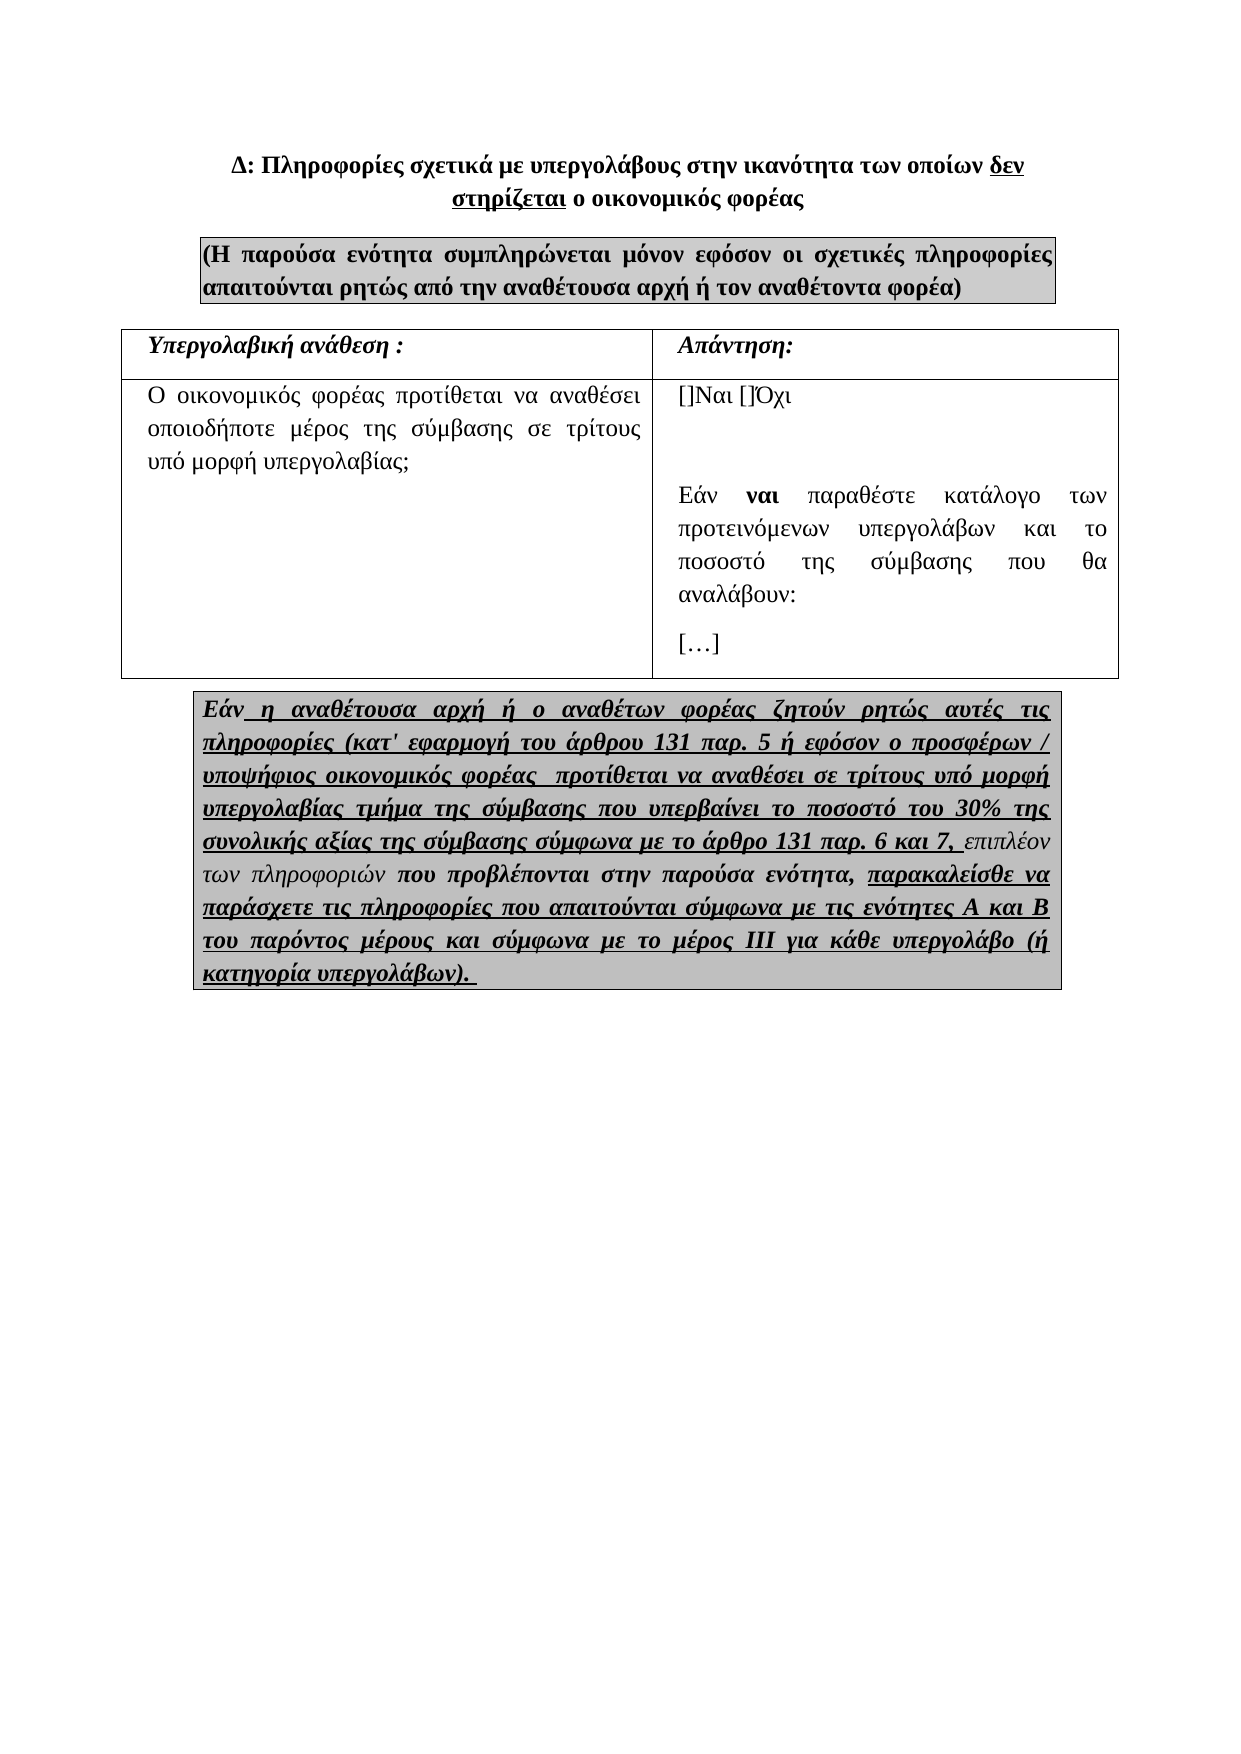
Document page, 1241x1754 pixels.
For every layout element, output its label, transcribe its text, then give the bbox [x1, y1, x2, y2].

text Δ: Πληροφορίες σχετικά με υπεργολάβους στην ικανότητα των οποίων δεν στηρίζεται ο οικονομικός φορέας [202, 150, 1053, 212]
table_header Υπεργολαβική ανάθεση : [122, 330, 652, 379]
text Εάν η αναθέτουσα αρχή ή ο αναθέτων φορέας ζητούν ρητώς αυτές τις πληροφορίες (κατ' εφαρμογή του άρθρου 131 παρ. 5 ή εφόσον ο προσφέρων / υποψήφιος οικονομικός φορέας προτίθεται να αναθέσει σε τρίτους υπό μορφή υπεργολαβίας τμήμα της σύμβασης που υπερβαίνει το ποσοστό του 30% της συνολικής αξίας της σύμβασης σύμφωνα με το άρθρο 131 παρ. 6 και 7, επιπλέον των πληροφοριών που προβλέπονται στην παρούσα ενότητα, παρακαλείσθε να παράσχετε τις πληροφορίες που απαιτούνται σύμφωνα με τις ενότητες Α και Β του παρόντος μέρους και σύμφωνα με το μέρος ΙΙΙ για κάθε υπεργολάβο (ή κατηγορία υπεργολάβων). [194, 692, 1061, 989]
table_cell Ο οικονομικός φορέας προτίθεται να αναθέσει οποιοδήποτε μέρος της σύμβασης σε τρίτους υπό μορφή υπεργολαβίας; [122, 380, 652, 678]
table_cell []Ναι []Όχι Εάν ναι παραθέστε κατάλογο των προτεινόμενων υπεργολάβων και το ποσοστό της σύμβασης που θα αναλάβουν: […] [653, 380, 1118, 678]
table_header Απάντηση: [653, 330, 1118, 379]
text (Η παρούσα ενότητα συμπληρώνεται μόνον εφόσον οι σχετικές πληροφορίες απαιτούνται ρητώς από την αναθέτουσα αρχή ή τον αναθέτοντα φορέα) [201, 238, 1055, 303]
